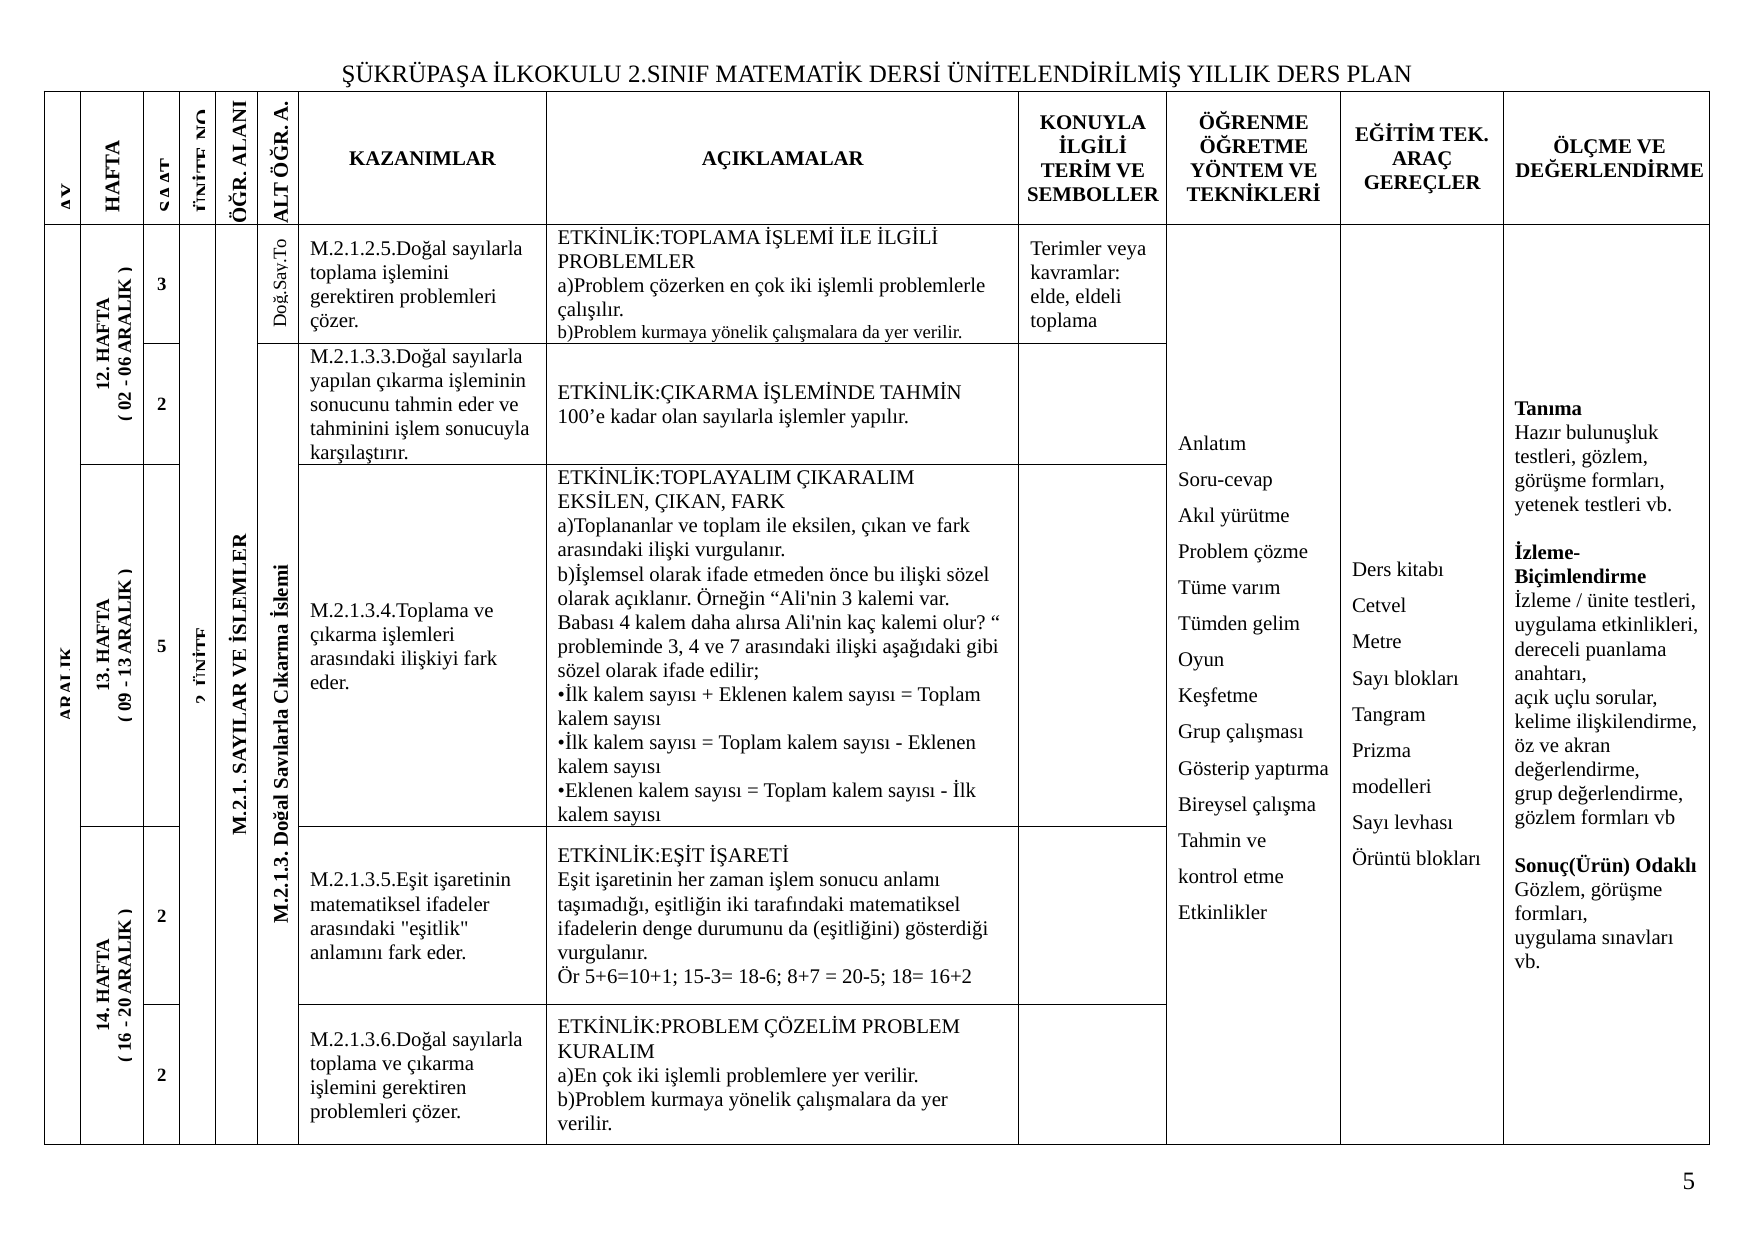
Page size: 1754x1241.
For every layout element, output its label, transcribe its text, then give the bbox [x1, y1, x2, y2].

table_cell Doğ.Say.Top. İşlemi [258, 225, 298, 343]
table_cell M.2.1.3.5.Eşit işaretinin matematiksel ifadeler arasındaki "eşitlik" anlamını fark eder. [299, 827, 546, 1004]
table_cell M.2.1. SAYILAR VE İŞLEMLER [216, 225, 257, 1144]
table_cell 2 [144, 344, 179, 464]
table_cell ETKİNLİK:TOPLAYALIM ÇIKARALIM EKSİLEN, ÇIKAN, FARK a)Toplananlar ve toplam ile eksilen, çıkan ve fark arasındaki ilişki vurgulanır. b)İşlemsel olarak ifade etmeden önce bu ilişki sözel olarak açıklanır. Örneğin “Ali'nin 3 kalemi var. Babası 4 kalem daha alırsa Ali'nin kaç kalemi olur? “ probleminde 3, 4 ve 7 arasındaki ilişki aşağıdaki gibi sözel olarak ifade edilir; •İlk kalem sayısı + Eklenen kalem sayısı = Toplam kalem sayısı •İlk kalem sayısı = Toplam kalem sayısı - Eklenen kalem sayısı •Eklenen kalem sayısı = Toplam kalem sayısı - İlk kalem sayısı [547, 465, 1018, 826]
table_cell 14. HAFTA ( 16 - 20 Aralık ) [81, 827, 143, 1144]
table_cell [1019, 827, 1166, 1004]
table_cell Terimler veya kavramlar: elde, eldeli toplama [1019, 225, 1166, 343]
table_cell M.2.1.3.6.Doğal sayılarla toplama ve çıkarma işlemini gerektiren problemleri çözer. [299, 1005, 546, 1144]
table_cell ETKİNLİK:ÇIKARMA İŞLEMİNDE TAHMİN 100’e kadar olan sayılarla işlemler yapılır. [547, 344, 1018, 464]
table_cell 3 [144, 225, 179, 343]
table_cell Ders kitabı Cetvel Metre Sayı blokları Tangram Prizma modelleri Sayı levhası Örüntü blokları [1341, 225, 1503, 1144]
table_cell 5 [144, 465, 179, 826]
table_cell ETKİNLİK:EŞİT İŞARETİ Eşit işaretinin her zaman işlem sonucu anlamı taşımadığı, eşitliğin iki tarafındaki matematiksel ifadelerin denge durumunu da (eşitliğini) gösterdiği vurgulanır. Ör 5+6=10+1; 15-3= 18-6; 8+7 = 20-5; 18= 16+2 [547, 827, 1018, 1004]
table_header HAFTA [81, 92, 143, 224]
table_header SAAT [144, 92, 179, 224]
table_cell 2 [144, 1005, 179, 1144]
table_header AY [45, 92, 80, 224]
table_header ÖLÇME VE DEĞERLENDİRME [1504, 92, 1709, 224]
table_cell 2. ÜNİTE [180, 225, 215, 1144]
table_cell 13. HAFTA ( 09 - 13 Aralık ) [81, 465, 143, 826]
table_header ALT ÖĞR. A. [258, 92, 298, 224]
table_cell M.2.1.2.5.Doğal sayılarla toplama işlemini gerektiren problemleri çözer. [299, 225, 546, 343]
table_header KAZANIMLAR [299, 92, 546, 224]
table_cell 2 [144, 827, 179, 1004]
table_header KONUYLA İLGİLİ TERİM VE SEMBOLLER [1019, 92, 1166, 224]
table_header ÜNİTE NO [180, 92, 215, 224]
table_cell ETKİNLİK:PROBLEM ÇÖZELİM PROBLEM KURALIM a)En çok iki işlemli problemlere yer verilir. b)Problem kurmaya yönelik çalışmalara da yer verilir. [547, 1005, 1018, 1144]
table_cell 12. HAFTA ( 02 - 06 Aralık ) [81, 225, 143, 464]
table_cell [1019, 344, 1166, 464]
table_header ÖĞRENME ÖĞRETME YÖNTEM VE TEKNİKLERİ [1167, 92, 1340, 224]
table_cell M.2.1.3.3.Doğal sayılarla yapılan çıkarma işleminin sonucunu tahmin eder ve tahminini işlem sonucuyla karşılaştırır. [299, 344, 546, 464]
text ŞÜKRÜPAŞA İLKOKULU 2.SINIF MATEMATİK DERSİ ÜNİTELENDİRİLMİŞ YILLIK DERS PLAN [59, 59, 1695, 88]
table_cell ARALIK [45, 225, 80, 1144]
table_header ÖĞR. ALANI [216, 92, 257, 224]
table_header AÇIKLAMALAR [547, 92, 1018, 224]
table_cell [1019, 465, 1166, 826]
table_cell M.2.1.3.4.Toplama ve çıkarma işlemleri arasındaki ilişkiyi fark eder. [299, 465, 546, 826]
table_cell [1019, 1005, 1166, 1144]
table_cell M.2.1.3. Doğal Sayılarla Çıkarma İşlemi [258, 344, 298, 1144]
table_header EĞİTİM TEK. ARAÇ GEREÇLER [1341, 92, 1503, 224]
